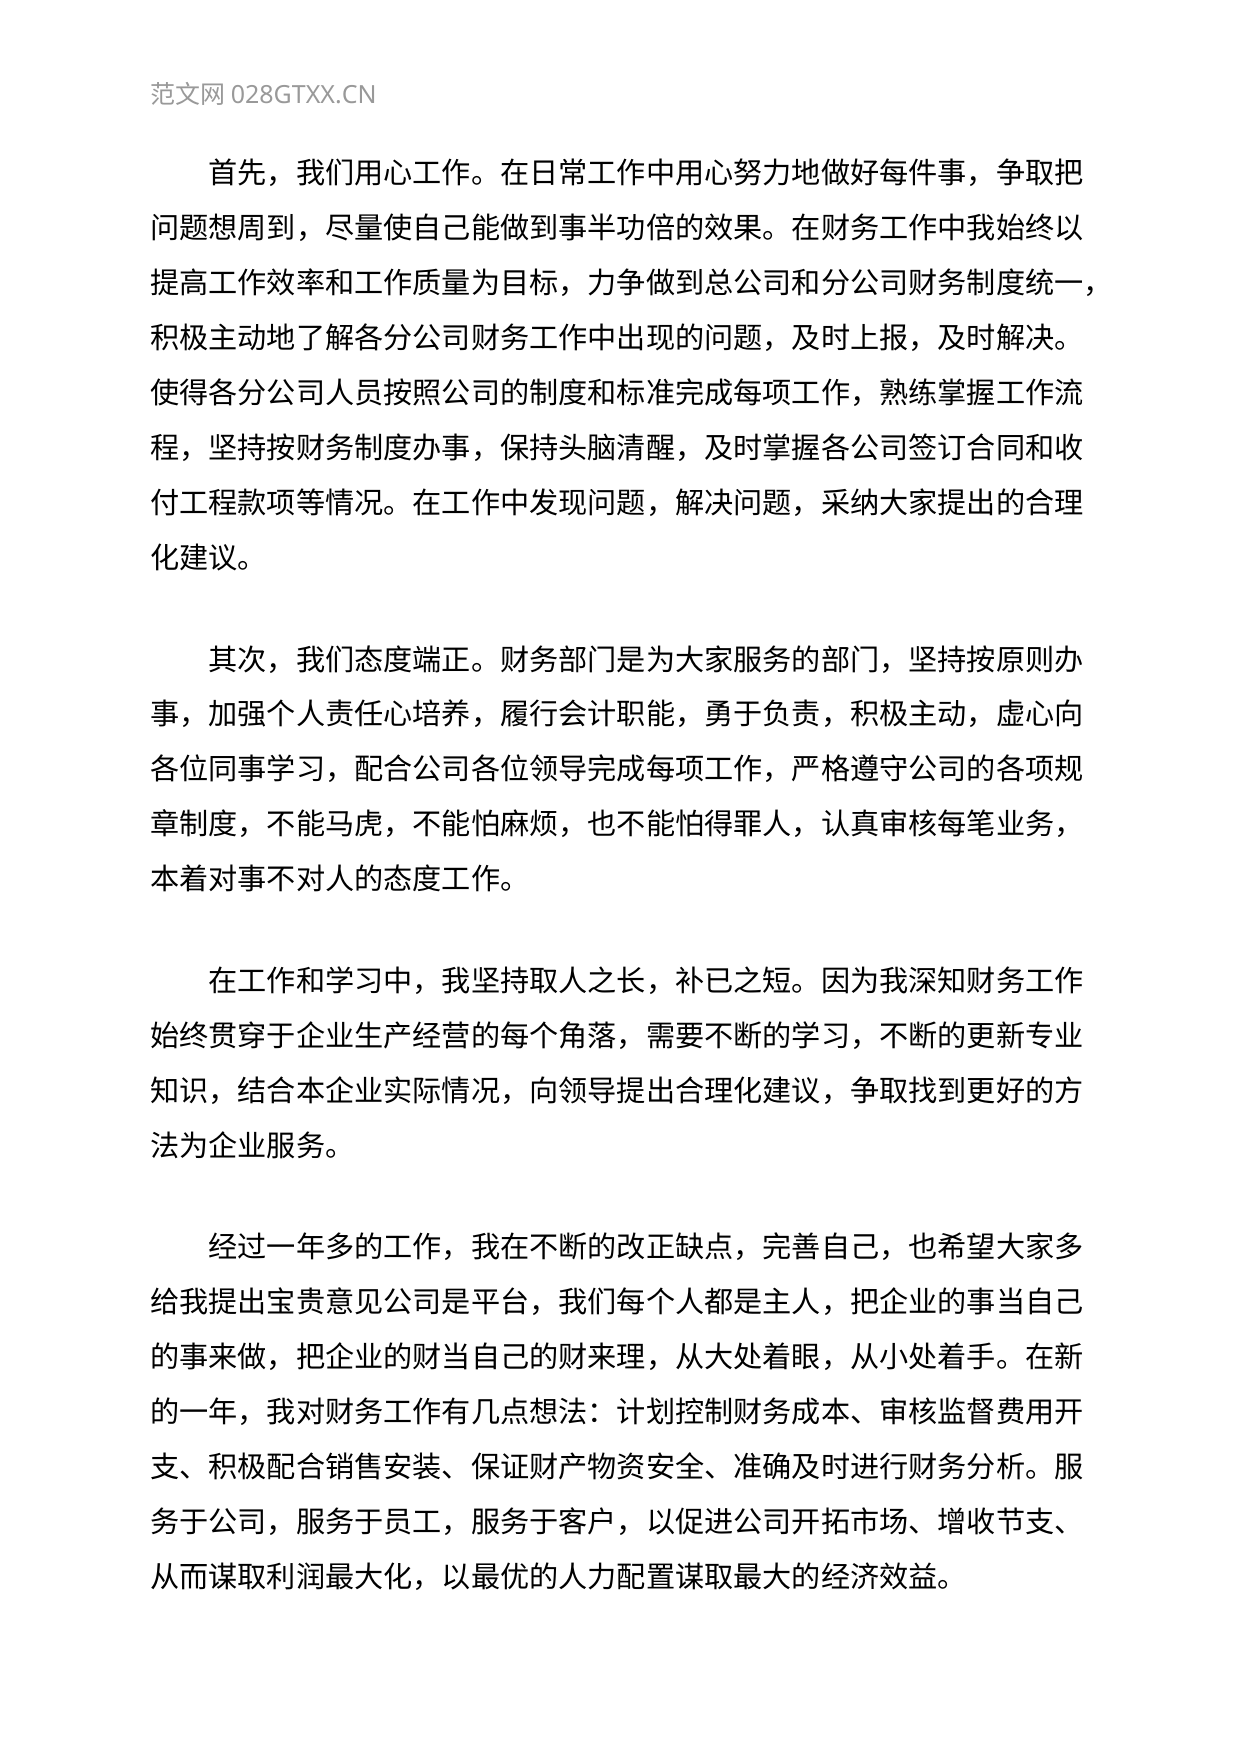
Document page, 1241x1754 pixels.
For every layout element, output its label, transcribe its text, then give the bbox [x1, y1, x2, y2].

text 经过一年多的工作，我在不断的改正缺点，完善自己，也希望大家多给我提出宝贵意见公司是平台，我们每个人都是主人，把企业的事当自己的事来做，把企业的财当自己的财来理，从大处着眼，从小处着手。在新的一年，我对财务工作有几点想法：计划控制财务成本、审核监督费用开支、积极配合销售安装、保证财产物资安全、准确及时进行财务分析。服务于公司，服务于员工，服务于客户，以促进公司开拓市场、增收节支、从而谋取利润最大化，以最优的人力配置谋取最大的经济效益。 [150, 1224, 1090, 1596]
text 其次，我们态度端正。财务部门是为大家服务的部门，坚持按原则办事，加强个人责任心培养，履行会计职能，勇于负责，积极主动，虚心向各位同事学习，配合公司各位领导完成每项工作，严格遵守公司的各项规章制度，不能马虎，不能怕麻烦，也不能怕得罪人，认真审核每笔业务，本着对事不对人的态度工作。 [150, 636, 1090, 898]
text 首先，我们用心工作。在日常工作中用心努力地做好每件事，争取把问题想周到，尽量使自己能做到事半功倍的效果。在财务工作中我始终以提高工作效率和工作质量为目标，力争做到总公司和分公司财务制度统一，积极主动地了解各分公司财务工作中出现的问题，及时上报，及时解决。使得各分公司人员按照公司的制度和标准完成每项工作，熟练掌握工作流程，坚持按财务制度办事，保持头脑清醒，及时掌握各公司签订合同和收付工程款项等情况。在工作中发现问题，解决问题，采纳大家提出的合理化建议。 [150, 150, 1090, 577]
text 在工作和学习中，我坚持取人之长，补已之短。因为我深知财务工作始终贯穿于企业生产经营的每个角落，需要不断的学习，不断的更新专业知识，结合本企业实际情况，向领导提出合理化建议，争取找到更好的方法为企业服务。 [150, 957, 1090, 1164]
